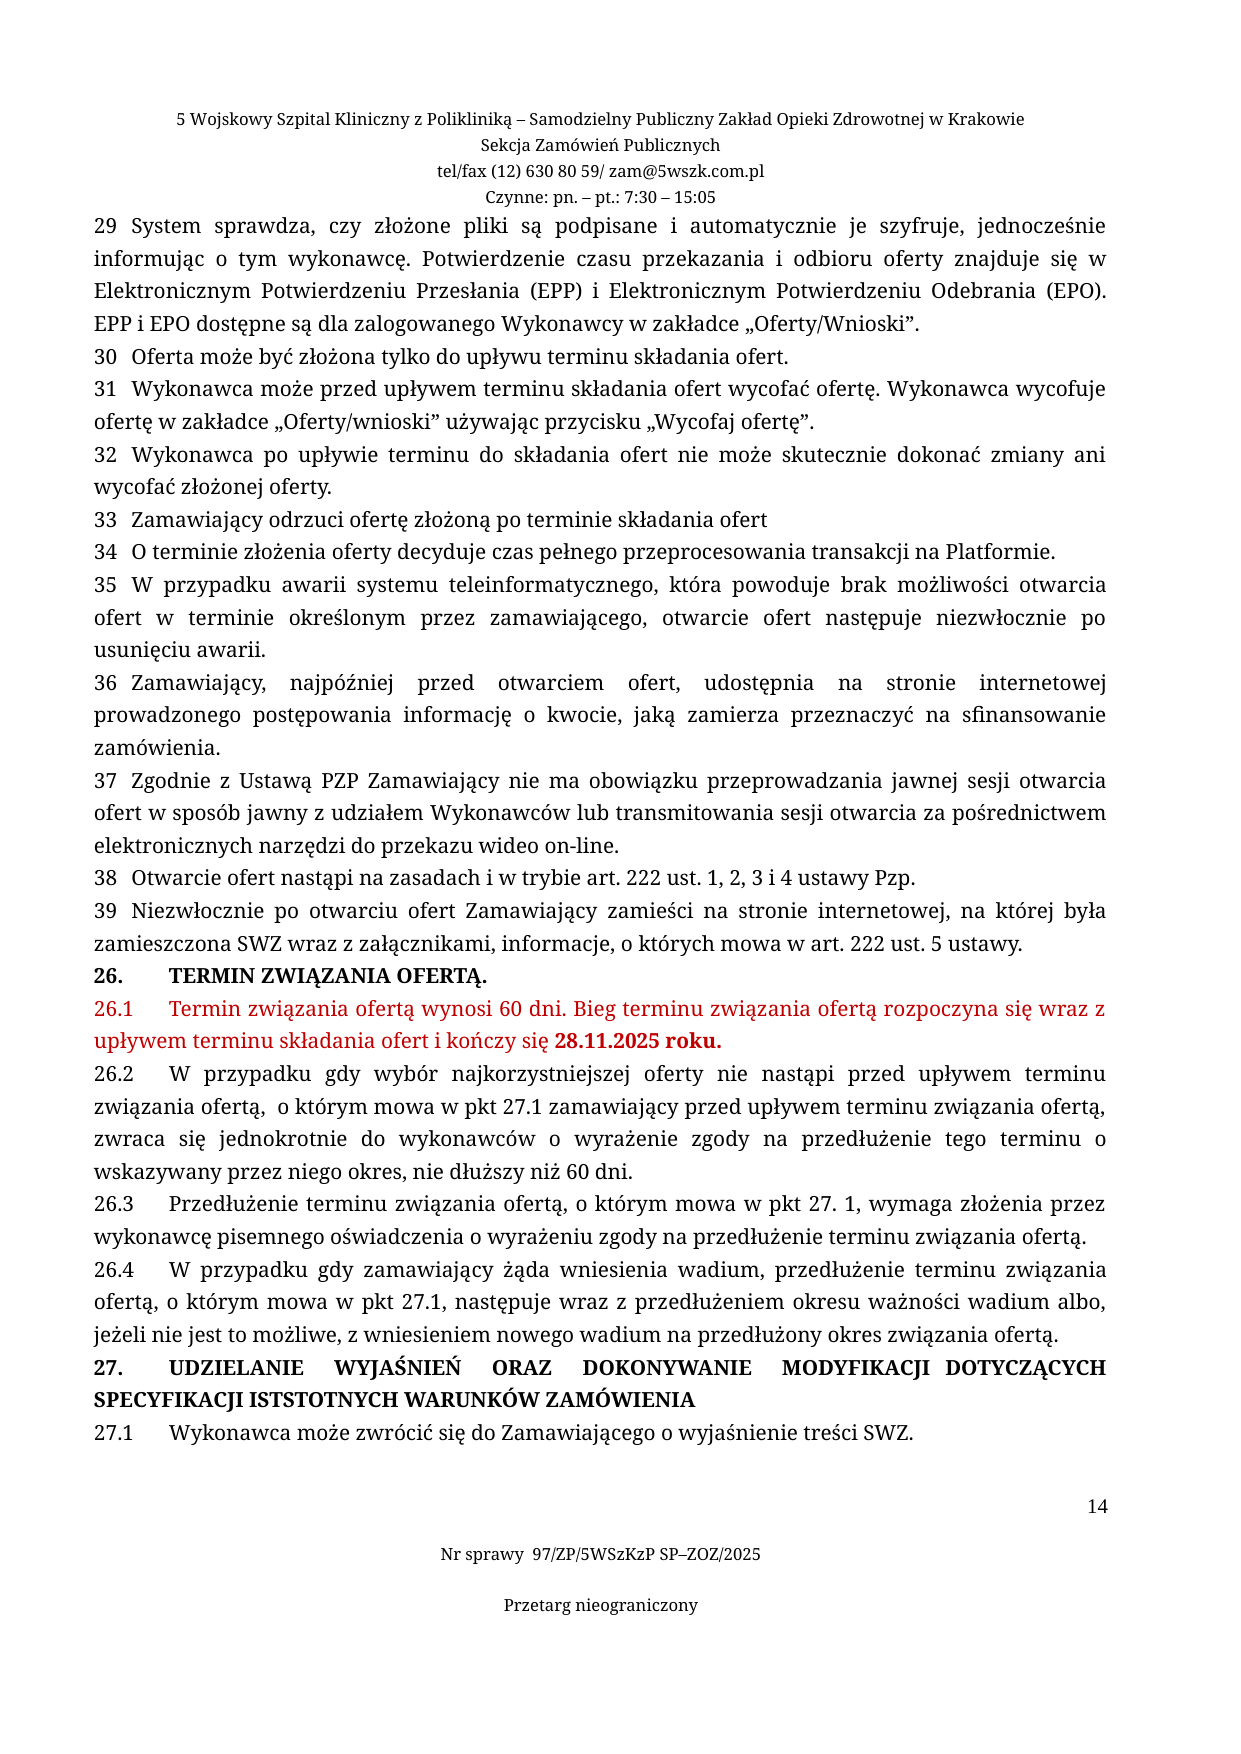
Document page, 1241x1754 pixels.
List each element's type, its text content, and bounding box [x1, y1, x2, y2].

text 26. TERMIN ZWIĄZANIA OFERTĄ. [94, 961, 1107, 990]
list Wykonawca może przed upływem terminu składania ofert wycofać ofertę. Wykonawca wycofuje ofertę w zakładce „Oferty/wnioski” używając przycisku „Wycofaj ofertę”. [94, 374, 1107, 436]
list Oferta może być złożona tylko do upływu terminu składania ofert. [94, 342, 1107, 370]
list W przypadku awarii systemu teleinformatycznego, która powoduje brak możliwości otwarcia ofert w terminie określonym przez zamawiającego, otwarcie ofert następuje niezwłocznie po usunięciu awarii. [94, 570, 1107, 664]
list W przypadku gdy zamawiający żąda wniesienia wadium, przedłużenie terminu związania ofertą, o którym mowa w pkt 27.1, następuje wraz z przedłużeniem okresu ważności wadium albo, jeżeli nie jest to możliwe, z wniesieniem nowego wadium na przedłużony okres związania ofertą. [94, 1255, 1107, 1348]
list Niezwłocznie po otwarciu ofert Zamawiający zamieści na stronie internetowej, na której była zamieszczona SWZ wraz z załącznikami, informacje, o których mowa w art. 222 ust. 5 ustawy. [94, 896, 1107, 957]
list Termin związania ofertą wynosi 60 dni. Bieg terminu związania ofertą rozpoczyna się wraz z upływem terminu składania ofert i kończy się 28.11.2025 roku. [94, 994, 1107, 1055]
list Otwarcie ofert nastąpi na zasadach i w trybie art. 222 ust. 1, 2, 3 i 4 ustawy Pzp. [94, 863, 1107, 892]
list Zgodnie z Ustawą PZP Zamawiający nie ma obowiązku przeprowadzania jawnej sesji otwarcia ofert w sposób jawny z udziałem Wykonawców lub transmitowania sesji otwarcia za pośrednictwem elektronicznych narzędzi do przekazu wideo on-line. [94, 766, 1107, 859]
list O terminie złożenia oferty decyduje czas pełnego przeprocesowania transakcji na Platformie. [94, 537, 1107, 566]
list Wykonawca może zwrócić się do Zamawiającego o wyjaśnienie treści SWZ. [94, 1418, 1107, 1446]
list Zamawiający odrzuci ofertę złożoną po terminie składania ofert [94, 505, 1107, 533]
text 27. UDZIELANIE WYJAŚNIEŃ ORAZ DOKONYWANIE MODYFIKACJI DOTYCZĄCYCH SPECYFIKACJI ISTSTOTNYCH WARUNKÓW ZAMÓWIENIA [94, 1353, 1107, 1414]
list Zamawiający, najpóźniej przed otwarciem ofert, udostępnia na stronie internetowej prowadzonego postępowania informację o kwocie, jaką zamierza przeznaczyć na sfinansowanie zamówienia. [94, 668, 1107, 762]
list W przypadku gdy wybór najkorzystniejszej oferty nie nastąpi przed upływem terminu związania ofertą, o którym mowa w pkt 27.1 zamawiający przed upływem terminu związania ofertą, zwraca się jednokrotnie do wykonawców o wyrażenie zgody na przedłużenie tego terminu o wskazywany przez niego okres, nie dłuższy niż 60 dni. [94, 1059, 1107, 1185]
list Wykonawca po upływie terminu do składania ofert nie może skutecznie dokonać zmiany ani wycofać złożonej oferty. [94, 440, 1107, 501]
list System sprawdza, czy złożone pliki są podpisane i automatycznie je szyfruje, jednocześnie informując o tym wykonawcę. Potwierdzenie czasu przekazania i odbioru oferty znajduje się w Elektronicznym Potwierdzeniu Przesłania (EPP) i Elektronicznym Potwierdzeniu Odebrania (EPO). EPP i EPO dostępne są dla zalogowanego Wykonawcy w zakładce „Oferty/Wnioski”. [94, 211, 1107, 338]
list Przedłużenie terminu związania ofertą, o którym mowa w pkt 27. 1, wymaga złożenia przez wykonawcę pisemnego oświadczenia o wyrażeniu zgody na przedłużenie terminu związania ofertą. [94, 1189, 1107, 1251]
